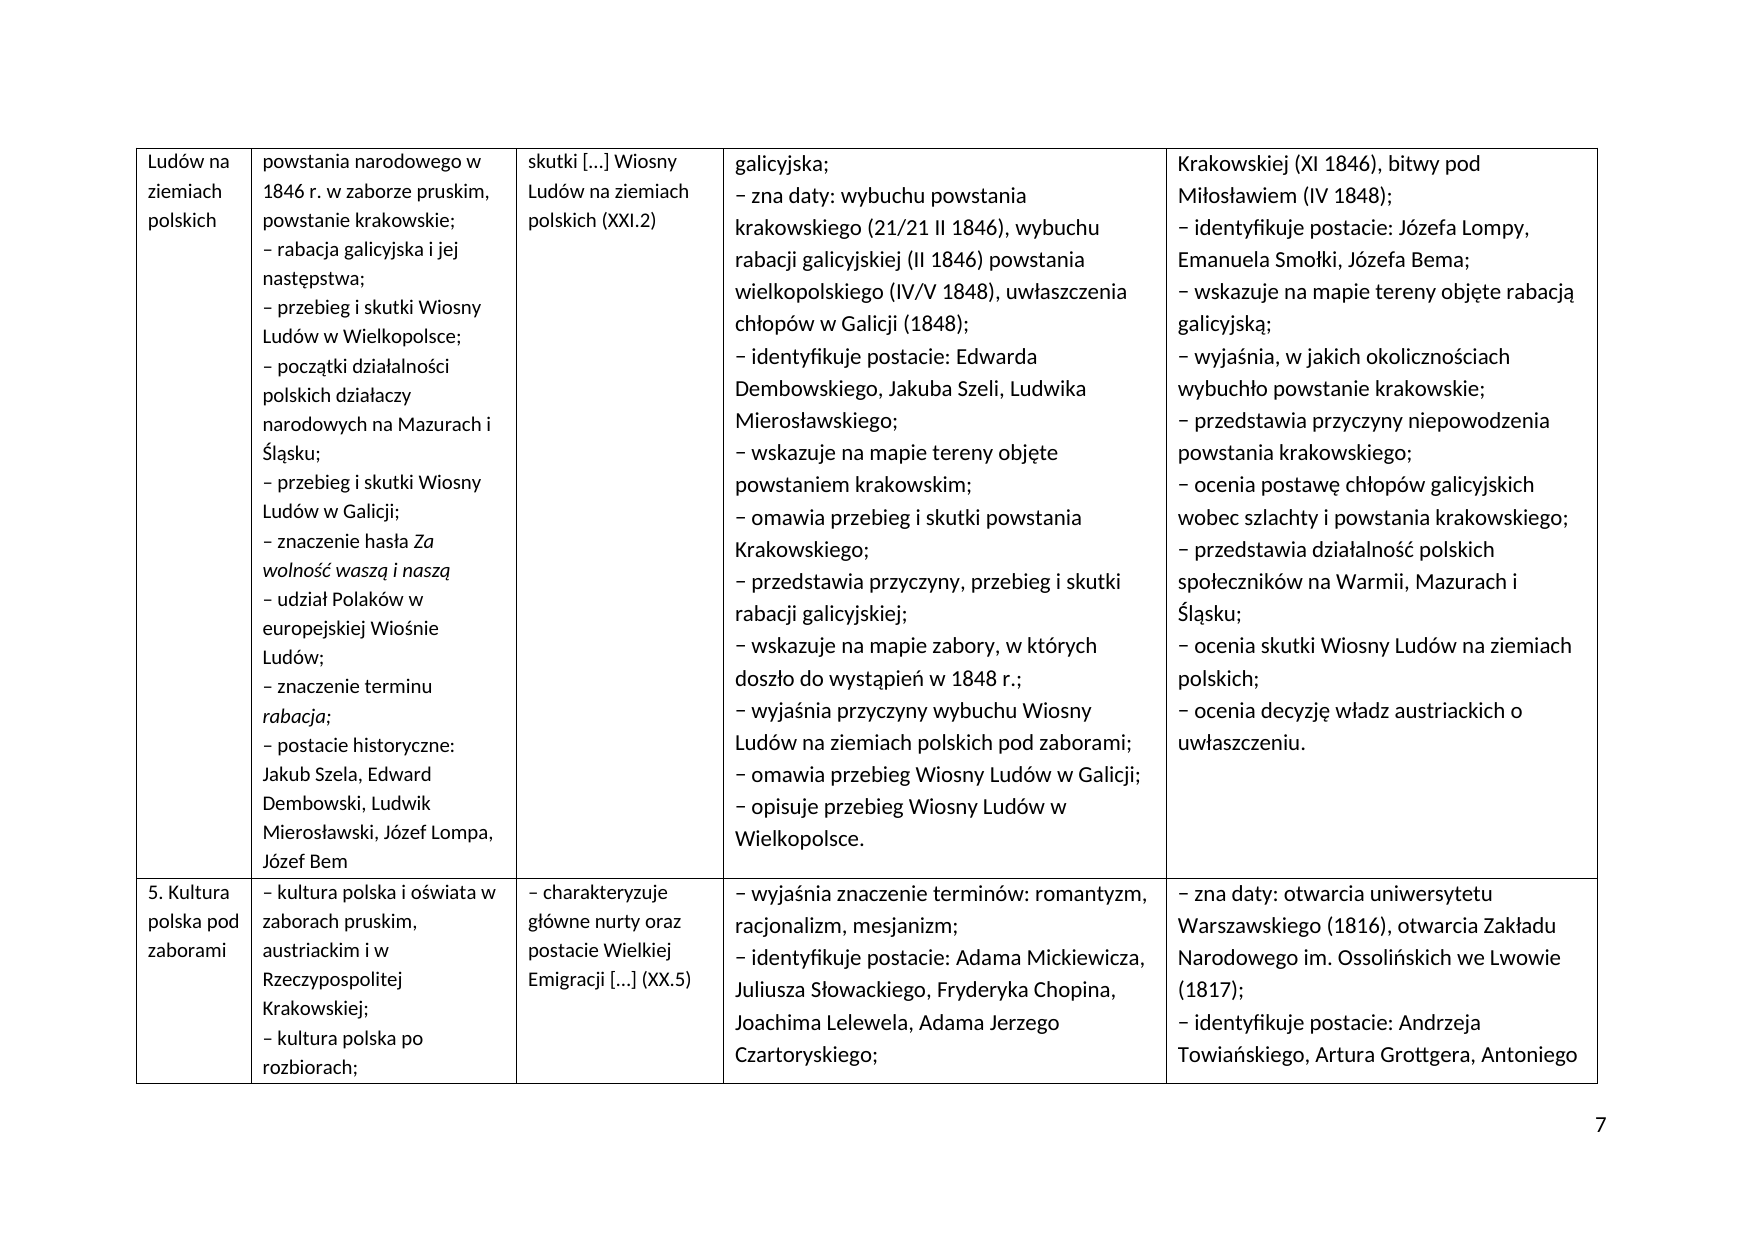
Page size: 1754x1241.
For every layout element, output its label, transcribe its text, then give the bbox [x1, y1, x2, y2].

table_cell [517, 149, 723, 878]
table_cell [137, 149, 251, 878]
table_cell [517, 879, 723, 1083]
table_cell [724, 879, 1166, 1083]
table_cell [137, 879, 251, 1083]
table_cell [252, 879, 516, 1083]
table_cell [1167, 879, 1597, 1083]
